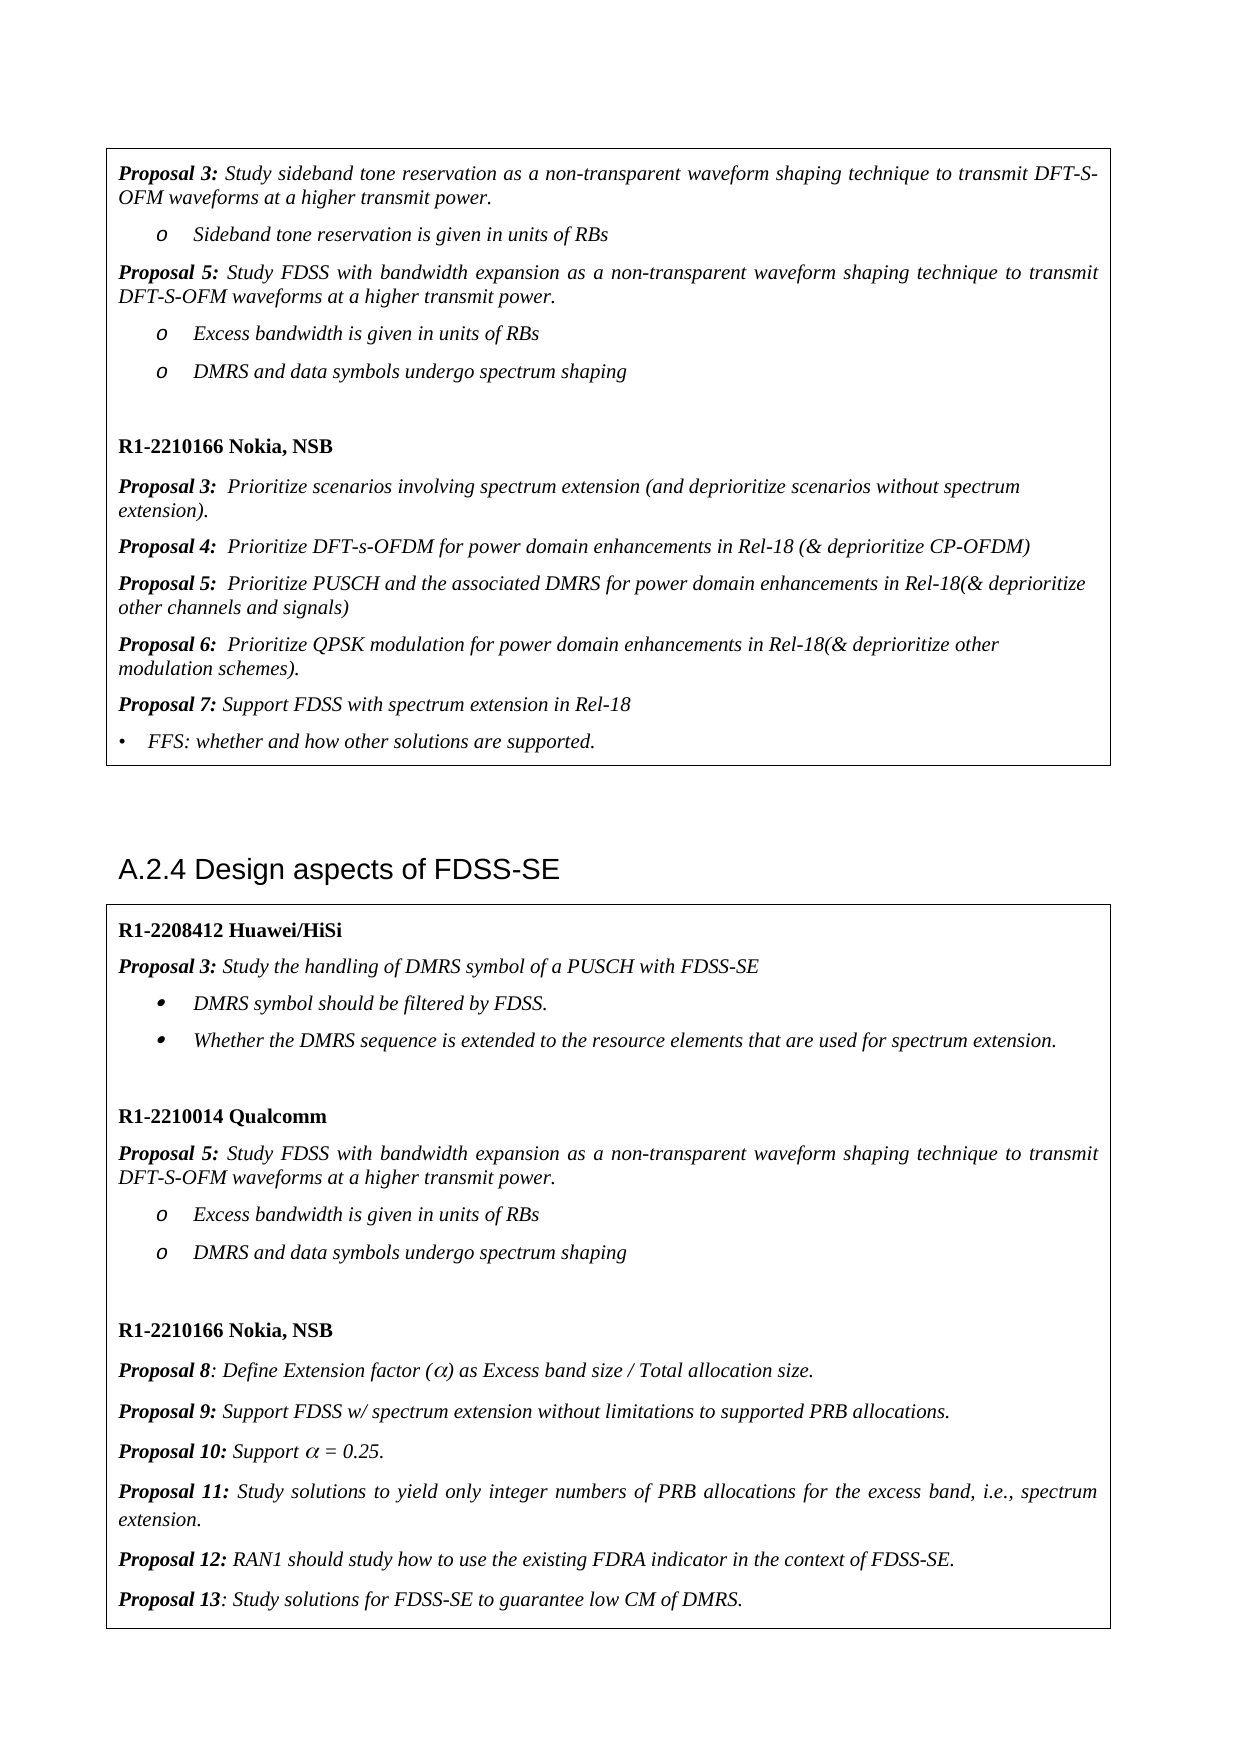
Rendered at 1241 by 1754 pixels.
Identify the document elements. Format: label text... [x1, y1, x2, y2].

subtitle A.2.4 Design aspects of FDSS-SE [118, 852, 1122, 886]
table_header R1-2208412 Huawei/HiSi Proposal 3: Study the handling of DMRS symbol of a PUSCH with FDSS-SE DMRS symbol should be filtered by FDSS. Whether the DMRS sequence is extended to the resource elements that are used for spectrum extension. R1-2210014 Qualcomm Proposal 5: Study FDSS with bandwidth expansion as a non-transparent waveform shaping technique to transmit DFT-S-OFM waveforms at a higher transmit power. Excess bandwidth is given in units of RBs DMRS and data symbols undergo spectrum shaping R1-2210166 Nokia, NSB Proposal 8: Define Extension factor () as Excess band size / Total allocation size. Proposal 9: Support FDSS w/ spectrum extension without limitations to supported PRB allocations. Proposal 10: Support  = 0.25. Proposal 11: Study solutions to yield only integer numbers of PRB allocations for the excess band, i.e., spectrum extension. Proposal 12: RAN1 should study how to use the existing FDRA indicator in the context of FDSS-SE. Proposal 13: Study solutions for FDSS-SE to guarantee low CM of DMRS. [107, 905, 1110, 1627]
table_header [107, 149, 1110, 765]
